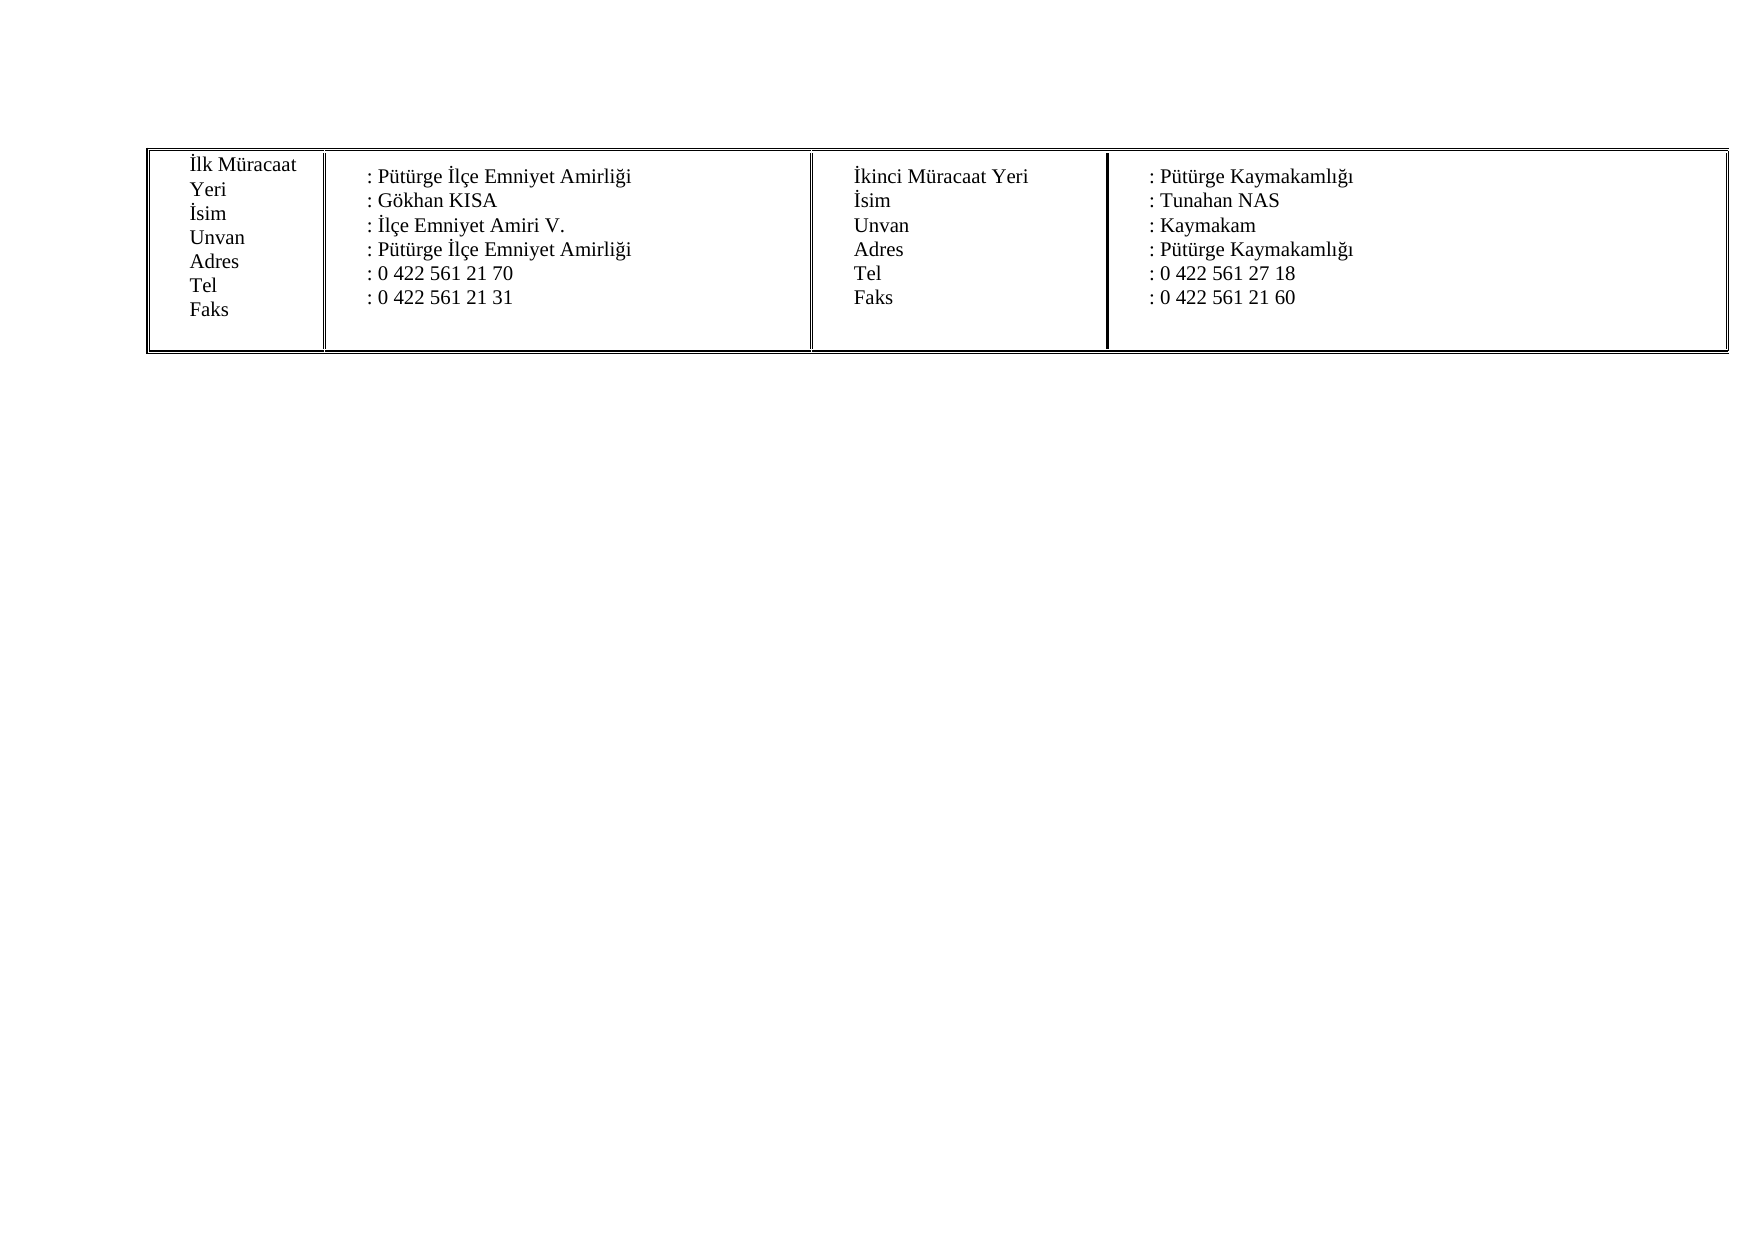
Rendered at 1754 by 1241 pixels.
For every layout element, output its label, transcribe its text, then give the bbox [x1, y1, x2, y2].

table_cell : Pütürge İlçe Emniyet Amirliği : Gökhan KISA : İlçe Emniyet Amiri V. : Pütürge İlçe Emniyet Amirliği : 0 422 561 21 70 : 0 422 561 21 31 [325, 151, 812, 350]
table_cell İkinci Müracaat Yeri İsim Unvan Adres Tel Faks [812, 151, 1107, 350]
table_cell İlk Müracaat Yeri İsim Unvan Adres Tel Faks [150, 151, 325, 350]
table_cell : Pütürge Kaymakamlığı : Tunahan NAS : Kaymakam : Pütürge Kaymakamlığı : 0 422 561 27 18 : 0 422 561 21 60 [1107, 151, 1727, 350]
